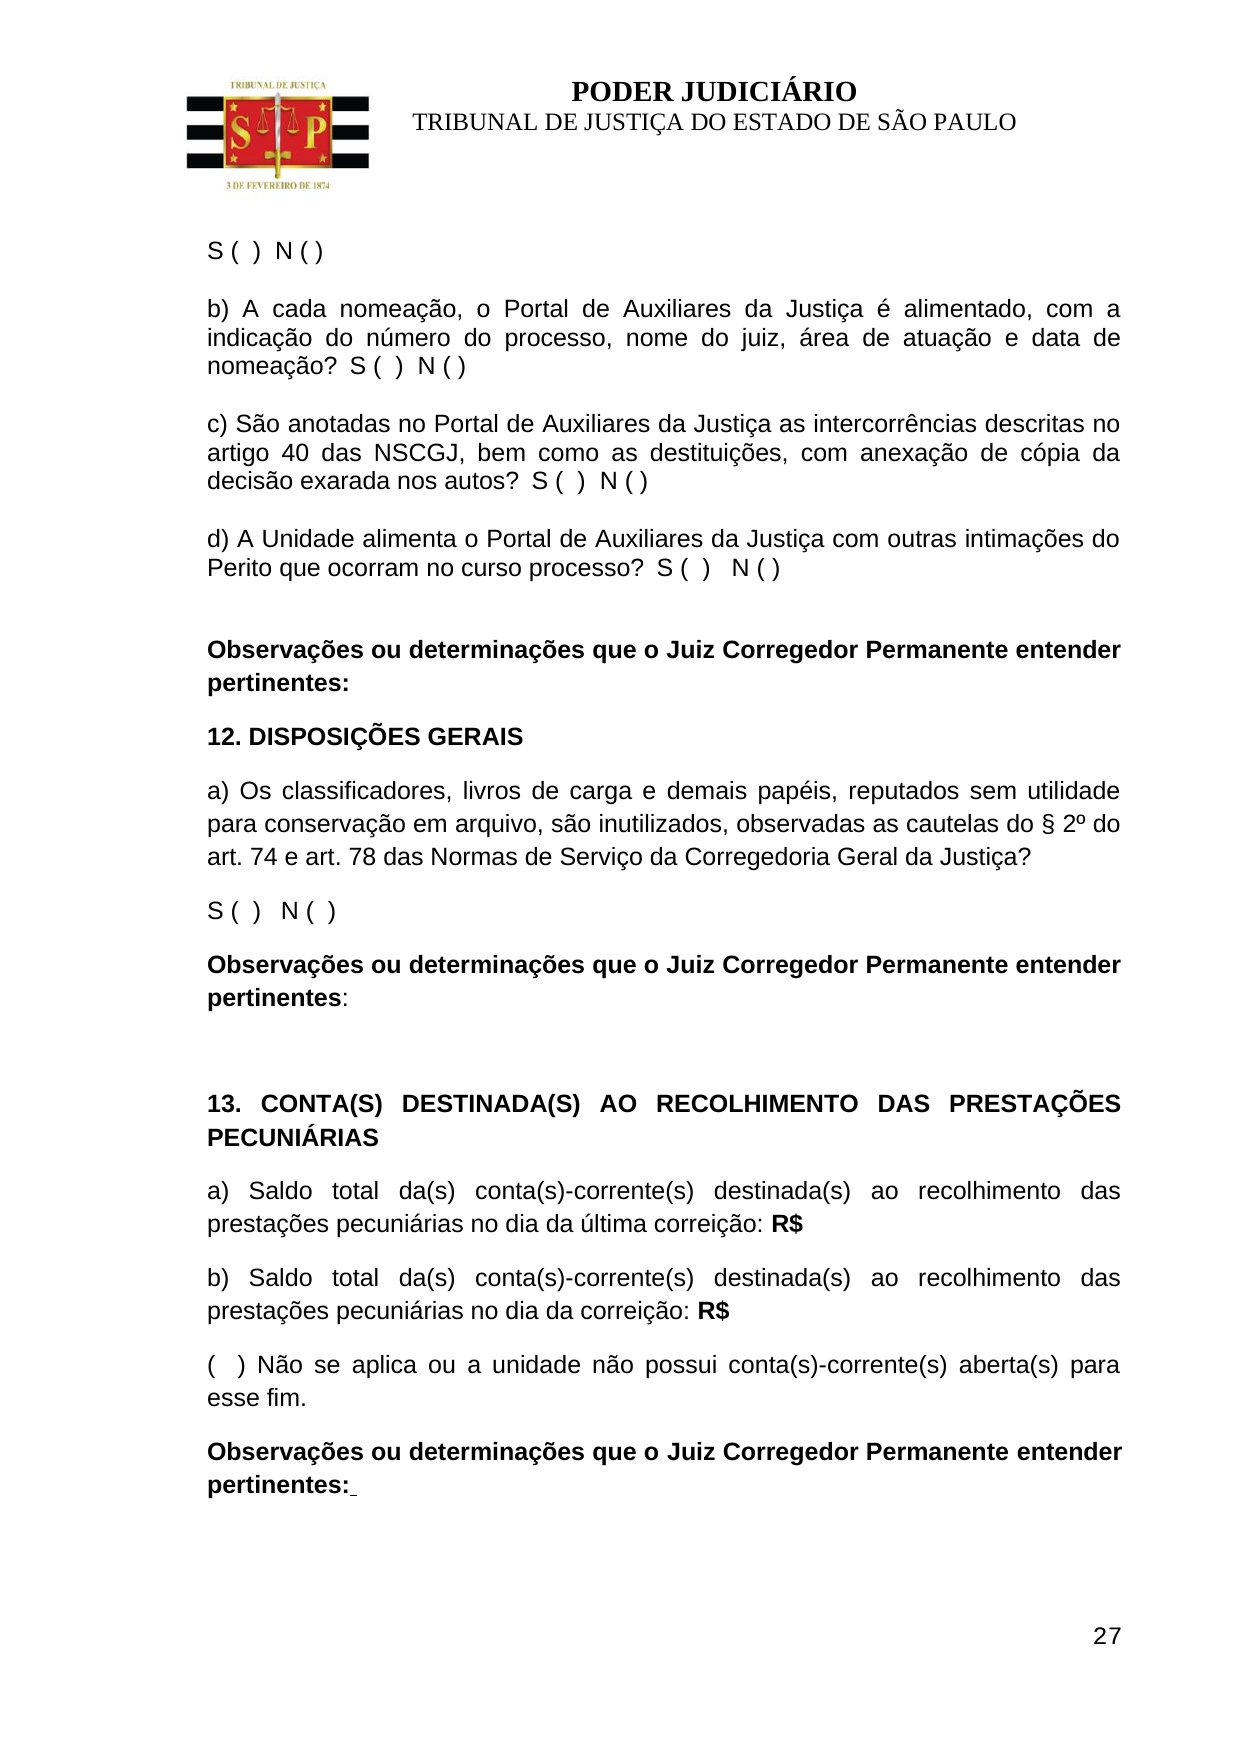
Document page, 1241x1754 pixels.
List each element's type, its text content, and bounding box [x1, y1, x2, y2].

text b) Saldo total da(s) conta(s)-corrente(s) destinada(s) ao recolhimento das prestações pecuniárias no dia da correição: R$ [207, 1263, 1122, 1325]
text c) São anotadas no Portal de Auxiliares da Justiça as intercorrências descritas no artigo 40 das NSCGJ, bem como as destituições, com anexação de cópia da decisão exarada nos autos? S ( ) N ( ) [207, 409, 1122, 495]
text S ( ) N ( ) [207, 236, 1122, 265]
text a) Saldo total da(s) conta(s)-corrente(s) destinada(s) ao recolhimento das prestações pecuniárias no dia da última correição: R$ [207, 1176, 1122, 1238]
text b) A cada nomeação, o Portal de Auxiliares da Justiça é alimentado, com a indicação do número do processo, nome do juiz, área de atuação e data de nomeação? S ( ) N ( ) [207, 294, 1122, 380]
text Observações ou determinações que o Juiz Corregedor Permanente entender pertinentes: [207, 1437, 1122, 1499]
text Observações ou determinações que o Juiz Corregedor Permanente entender pertinentes: [207, 949, 1122, 1011]
text ( ) Não se aplica ou a unidade não possui conta(s)-corrente(s) aberta(s) para esse fim. [207, 1350, 1122, 1412]
text 13. CONTA(S) DESTINADA(S) AO RECOLHIMENTO DAS PRESTAÇÕES PECUNIÁRIAS [207, 1089, 1122, 1151]
text Observações ou determinações que o Juiz Corregedor Permanente entender pertinentes: [207, 635, 1122, 697]
text 12. DISPOSIÇÕES GERAIS [207, 722, 1122, 751]
text S ( ) N ( ) [207, 896, 1122, 924]
text a) Os classificadores, livros de carga e demais papéis, reputados sem utilidade para conservação em arquivo, são inutilizados, observadas as cautelas do § 2º do art. 74 e art. 78 das Normas de Serviço da Corregedoria Geral da Justiça? [207, 776, 1122, 871]
picture [173, 71, 382, 200]
text d) A Unidade alimenta o Portal de Auxiliares da Justiça com outras intimações do Perito que ocorram no curso processo? S ( ) N ( ) [207, 524, 1122, 581]
